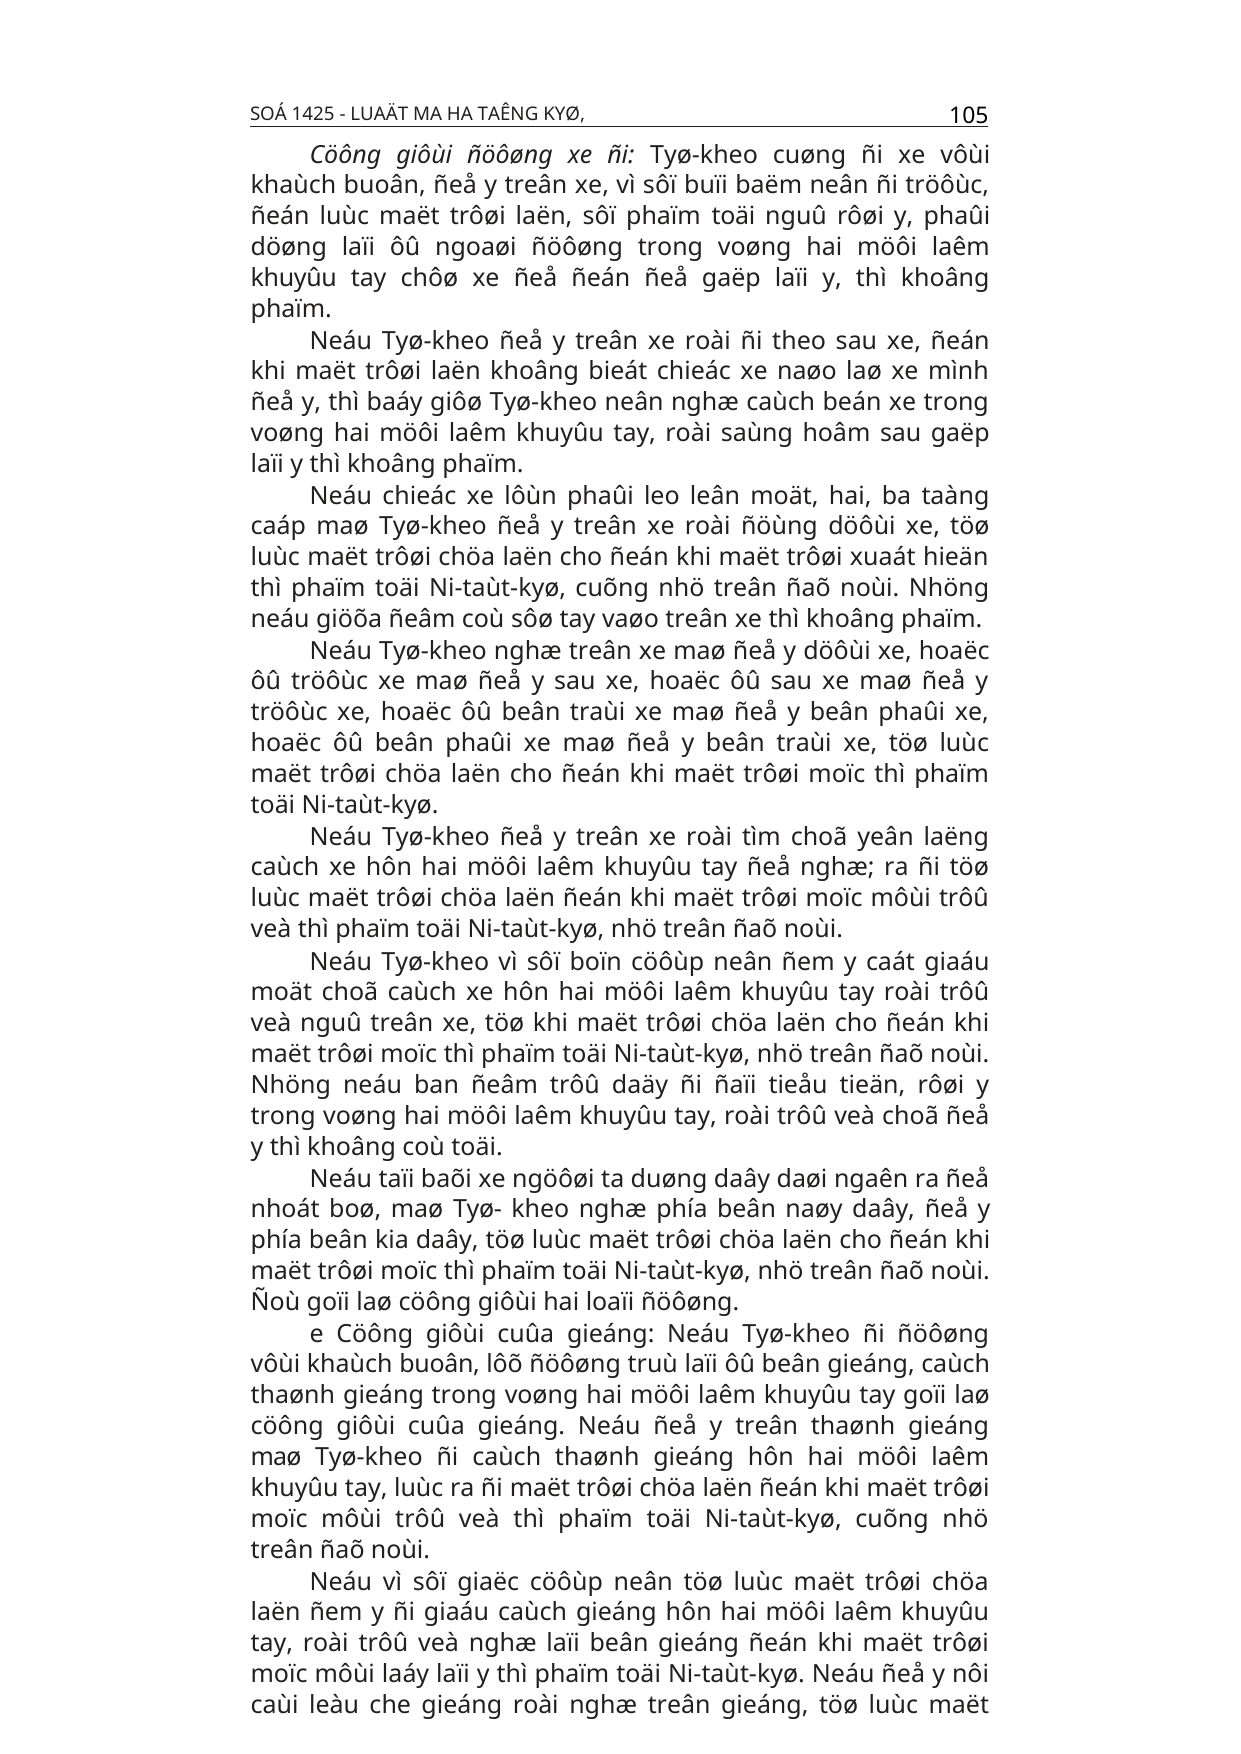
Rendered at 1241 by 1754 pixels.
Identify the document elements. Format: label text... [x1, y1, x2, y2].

text Neáu chieác xe lôùn phaûi leo leân moät, hai, ba taàng caáp maø Tyø-kheo ñeå y treân xe roài ñöùng döôùi xe, töø luùc maët trôøi chöa laën cho ñeán khi maët trôøi xuaát hieän thì phaïm toäi Ni-taùt-kyø, cuõng nhö treân ñaõ noùi. Nhöng neáu giöõa ñeâm coù sôø tay vaøo treân xe thì khoâng phaïm. [250, 480, 990, 635]
text Neáu Tyø-kheo vì sôï boïn cöôùp neân ñem y caát giaáu moät choã caùch xe hôn hai möôi laêm khuyûu tay roài trôû veà nguû treân xe, töø khi maët trôøi chöa laën cho ñeán khi maët trôøi moïc thì phaïm toäi Ni-taùt-kyø, nhö treân ñaõ noùi. Nhöng neáu ban ñeâm trôû daäy ñi ñaïi tieåu tieän, rôøi y trong voøng hai möôi laêm khuyûu tay, roài trôû veà choã ñeå y thì khoâng coù toäi. [250, 945, 990, 1162]
text Neáu Tyø-kheo nghæ treân xe maø ñeå y döôùi xe, hoaëc ôû tröôùc xe maø ñeå y sau xe, hoaëc ôû sau xe maø ñeå y tröôùc xe, hoaëc ôû beân traùi xe maø ñeå y beân phaûi xe, hoaëc ôû beân phaûi xe maø ñeå y beân traùi xe, töø luùc maët trôøi chöa laën cho ñeán khi maët trôøi moïc thì phaïm toäi Ni-taùt-kyø. [250, 635, 990, 821]
text Neáu Tyø-kheo ñeå y treân xe roài ñi theo sau xe, ñeán khi maët trôøi laën khoâng bieát chieác xe naøo laø xe mình ñeå y, thì baáy giôø Tyø-kheo neân nghæ caùch beán xe trong voøng hai möôi laêm khuyûu tay, roài saùng hoâm sau gaëp laïi y thì khoâng phaïm. [250, 325, 990, 480]
text Cöông giôùi ñöôøng xe ñi: Tyø-kheo cuøng ñi xe vôùi khaùch buoân, ñeå y treân xe, vì sôï buïi baëm neân ñi tröôùc, ñeán luùc maët trôøi laën, sôï phaïm toäi nguû rôøi y, phaûi döøng laïi ôû ngoaøi ñöôøng trong voøng hai möôi laêm khuyûu tay chôø xe ñeå ñeán ñeå gaëp laïi y, thì khoâng phaïm. [250, 139, 990, 325]
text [250, 1566, 990, 1721]
text e Cöông giôùi cuûa gieáng: Neáu Tyø-kheo ñi ñöôøng vôùi khaùch buoân, lôõ ñöôøng truù laïi ôû beân gieáng, caùch thaønh gieáng trong voøng hai möôi laêm khuyûu tay goïi laø cöông giôùi cuûa gieáng. Neáu ñeå y treân thaønh gieáng maø Tyø-kheo ñi caùch thaønh gieáng hôn hai möôi laêm khuyûu tay, luùc ra ñi maët trôøi chöa laën ñeán khi maët trôøi moïc môùi trôû veà thì phaïm toäi Ni-taùt-kyø, cuõng nhö treân ñaõ noùi. [250, 1317, 990, 1566]
text Neáu taïi baõi xe ngöôøi ta duøng daây daøi ngaên ra ñeå nhoát boø, maø Tyø- kheo nghæ phía beân naøy daây, ñeå y phía beân kia daây, töø luùc maët trôøi chöa laën cho ñeán khi maët trôøi moïc thì phaïm toäi Ni-taùt-kyø, nhö treân ñaõ noùi. Ñoù goïi laø cöông giôùi hai loaïi ñöôøng. [250, 1162, 990, 1317]
text Neáu Tyø-kheo ñeå y treân xe roài tìm choã yeân laëng caùch xe hôn hai möôi laêm khuyûu tay ñeå nghæ; ra ñi töø luùc maët trôøi chöa laën ñeán khi maët trôøi moïc môùi trôû veà thì phaïm toäi Ni-taùt-kyø, nhö treân ñaõ noùi. [250, 821, 990, 945]
